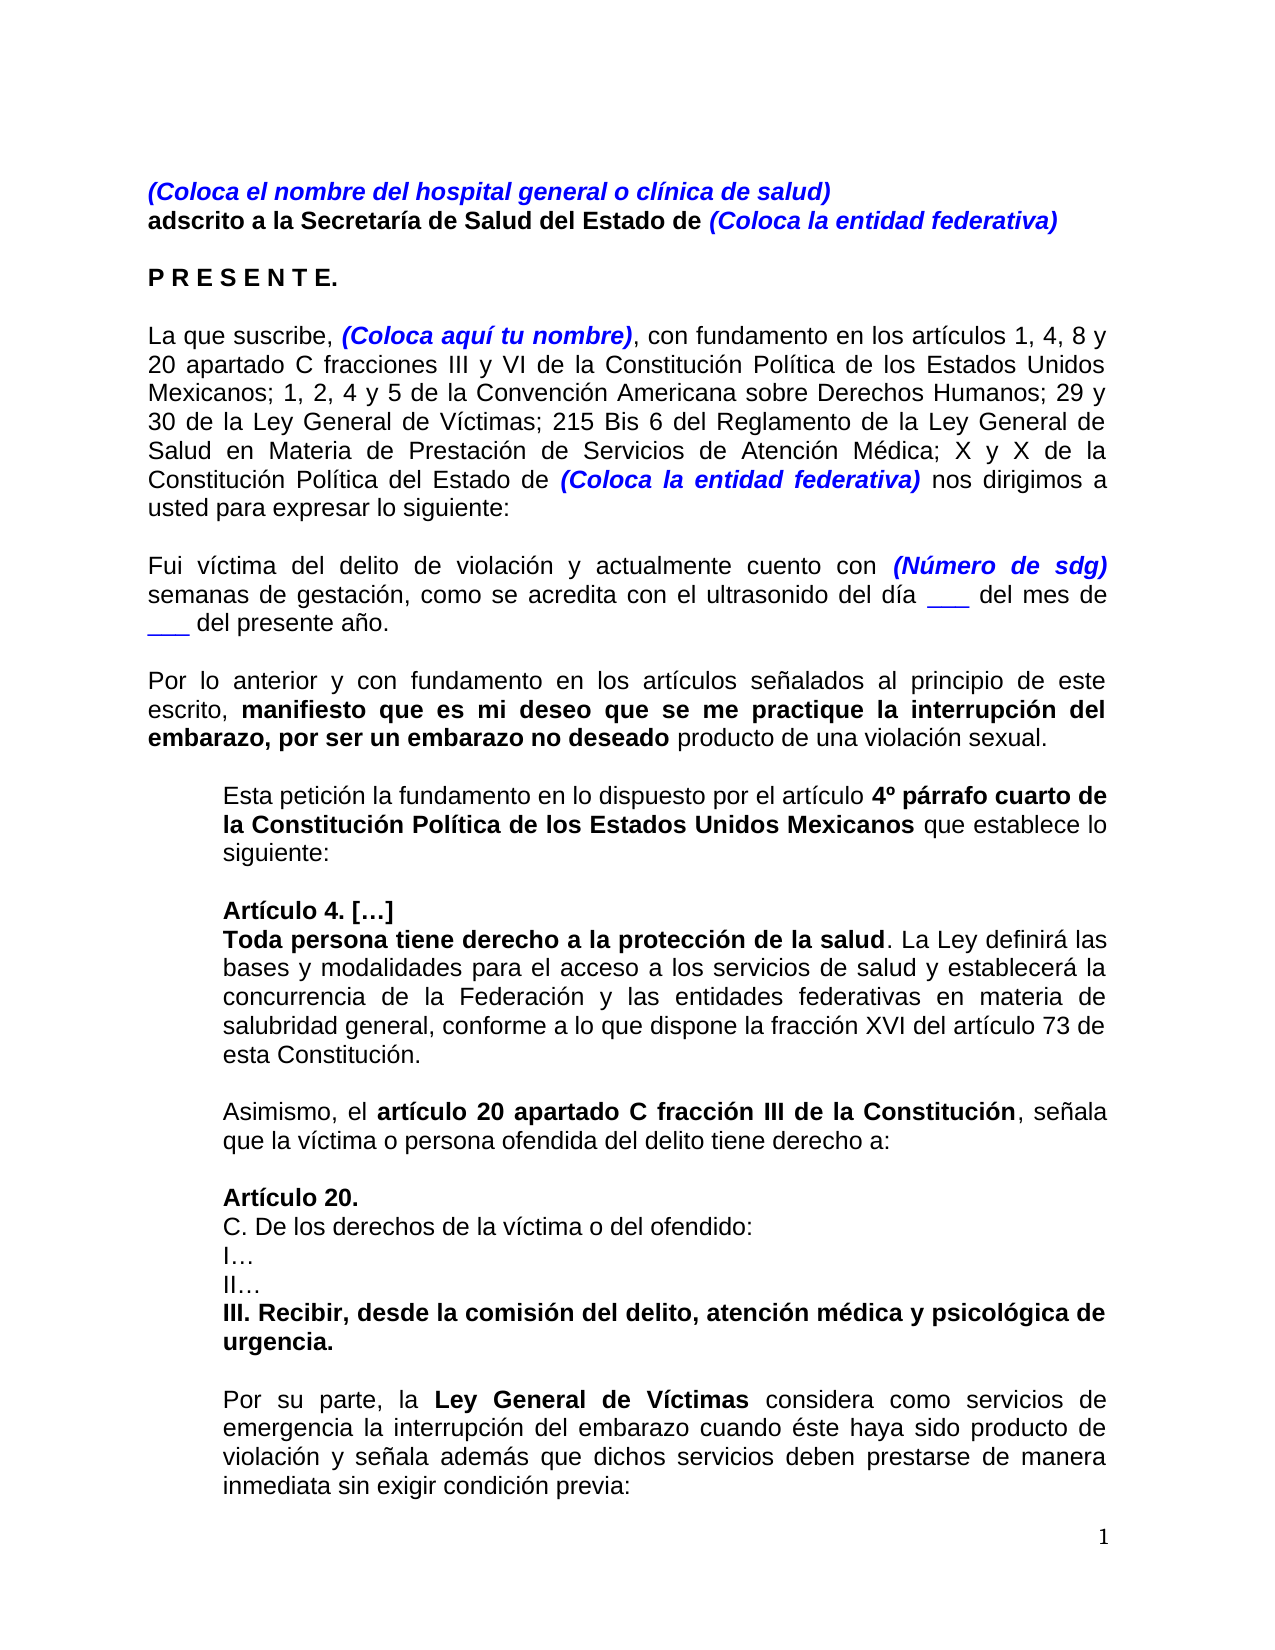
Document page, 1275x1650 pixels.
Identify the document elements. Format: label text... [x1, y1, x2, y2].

text Esta petición la fundamento en lo dispuesto por el artículo 4º párrafo cuarto de la Constitución Política de los Estados Unidos Mexicanos que establece lo siguiente: [223, 781, 1107, 867]
text Por su parte, la Ley General de Víctimas considera como servicios de emergencia la interrupción del embarazo cuando éste haya sido producto de violación y señala además que dichos servicios deben prestarse de manera inmediata sin exigir condición previa: [223, 1385, 1107, 1500]
text Por lo anterior y con fundamento en los artículos señalados al principio de este escrito, manifiesto que es mi deseo que se me practique la interrupción del embarazo, por ser un embarazo no deseado producto de una violación sexual. [148, 666, 1107, 752]
text La que suscribe, (Coloca aquí tu nombre), con fundamento en los artículos 1, 4, 8 y 20 apartado C fracciones III y VI de la Constitución Política de los Estados Unidos Mexicanos; 1, 2, 4 y 5 de la Convención Americana sobre Derechos Humanos; 29 y 30 de la Ley General de Víctimas; 215 Bis 6 del Reglamento de la Ley General de Salud en Materia de Prestación de Servicios de Atención Médica; X y X de la Constitución Política del Estado de (Coloca la entidad federativa) nos dirigimos a usted para expresar lo siguiente: [148, 321, 1107, 522]
text Asimismo, el artículo 20 apartado C fracción III de la Constitución, señala que la víctima o persona ofendida del delito tiene derecho a: [223, 1097, 1107, 1155]
text II… [223, 1270, 1107, 1298]
text Toda persona tiene derecho a la protección de la salud. La Ley definirá las bases y modalidades para el acceso a los servicios de salud y establecerá la concurrencia de la Federación y las entidades federativas en materia de salubridad general, conforme a lo que dispone la fracción XVI del artículo 73 de esta Constitución. [223, 925, 1107, 1068]
text C. De los derechos de la víctima o del ofendido: [223, 1212, 1107, 1241]
text Artículo 20. [223, 1183, 1107, 1212]
text (Coloca el nombre del hospital general o clínica de salud) [148, 177, 1107, 206]
text Fui víctima del delito de violación y actualmente cuento con (Número de sdg) semanas de gestación, como se acredita con el ultrasonido del día ___ del mes de ___ del presente año. [148, 551, 1107, 637]
text I… [223, 1241, 1107, 1270]
text P R E S E N T E. [148, 263, 1107, 292]
text III. Recibir, desde la comisión del delito, atención médica y psicológica de urgencia. [223, 1298, 1107, 1356]
text Artículo 4. […] [223, 896, 1107, 925]
text adscrito a la Secretaría de Salud del Estado de (Coloca la entidad federativa) [148, 206, 1107, 235]
